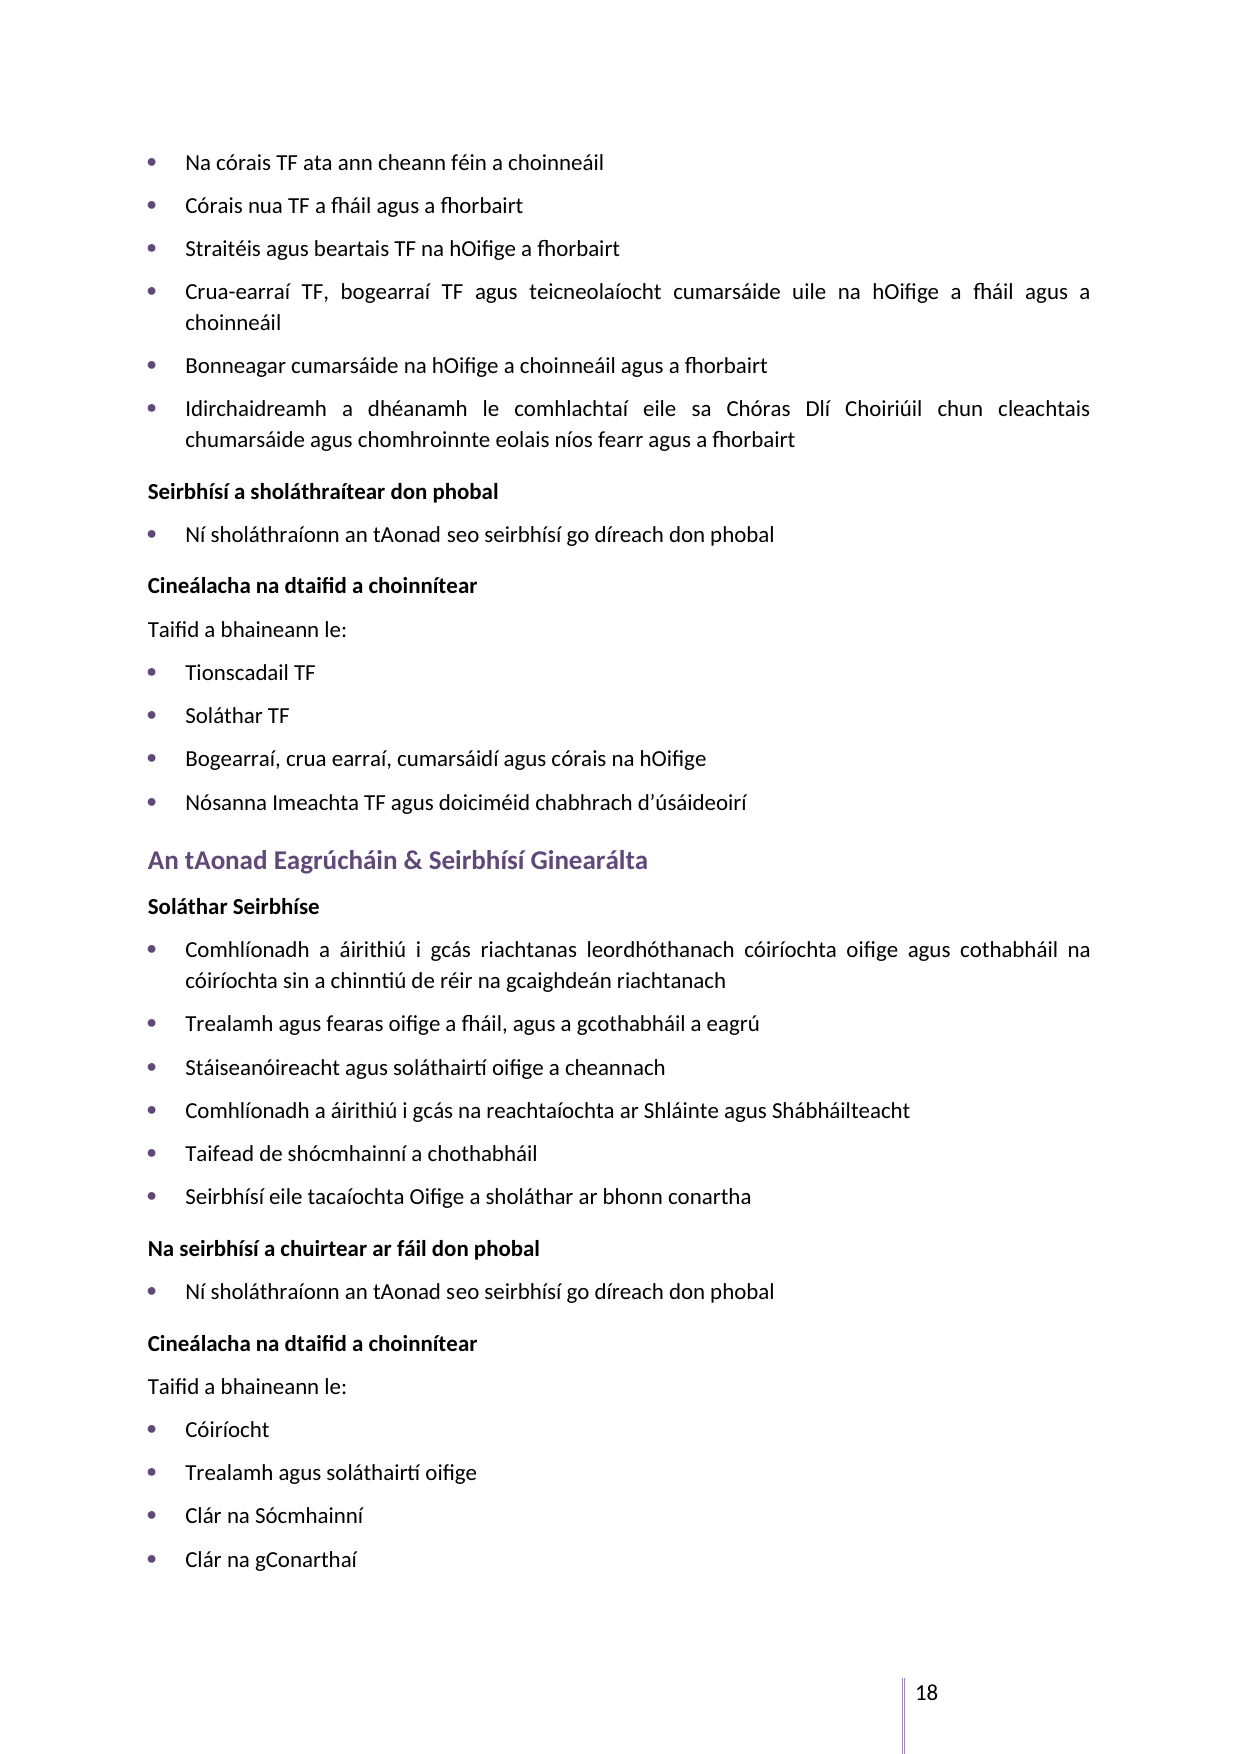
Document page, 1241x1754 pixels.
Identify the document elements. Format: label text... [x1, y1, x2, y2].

subtitle Na seirbhísí a chuirtear ar fáil don phobal [148, 1234, 1092, 1262]
list Straitéis agus beartais TF na hOifige a fhorbairt [148, 234, 1092, 262]
list Tionscadail TF [148, 658, 1092, 686]
list Bonneagar cumarsáide na hOifige a choinneáil agus a fhorbairt [148, 351, 1092, 379]
list Comhlíonadh a áirithiú i gcás na reachtaíochta ar Shláinte agus Shábháilteacht [148, 1096, 1092, 1124]
list Comhlíonadh a áirithiú i gcás riachtanas leordhóthanach cóiríochta oifige agus cothabháil na cóiríochta sin a chinntiú de réir na gcaighdeán riachtanach [148, 936, 1092, 994]
list Ní sholáthraíonn an tAonad seo seirbhísí go díreach don phobal [148, 520, 1092, 548]
list Córais nua TF a fháil agus a fhorbairt [148, 191, 1092, 219]
list Soláthar TF [148, 701, 1092, 729]
list Ní sholáthraíonn an tAonad seo seirbhísí go díreach don phobal [148, 1277, 1092, 1305]
list Na córais TF ata ann cheann féin a choinneáil [148, 148, 1092, 176]
subtitle Cineálacha na dtaifid a choinnítear [148, 572, 1092, 600]
text Taifid a bhaineann le: [148, 615, 1092, 643]
list Taifead de shócmhainní a chothabháil [148, 1139, 1092, 1167]
list Crua-earraí TF, bogearraí TF agus teicneolaíocht cumarsáide uile na hOifige a fháil agus a choinneáil [148, 277, 1092, 336]
list Nósanna Imeachta TF agus doiciméid chabhrach d’úsáideoirí [148, 788, 1092, 816]
text Taifid a bhaineann le: [148, 1372, 1092, 1400]
list Clár na Sócmhainní [148, 1502, 1092, 1530]
subtitle Soláthar Seirbhíse [148, 892, 1092, 920]
list Trealamh agus soláthairtí oifige [148, 1458, 1092, 1486]
list Idirchaidreamh a dhéanamh le comhlachtaí eile sa Chóras Dlí Choiriúil chun cleachtais chumarsáide agus chomhroinnte eolais níos fearr agus a fhorbairt [148, 394, 1092, 453]
list Stáiseanóireacht agus soláthairtí oifige a cheannach [148, 1053, 1092, 1081]
list Cóiríocht [148, 1415, 1092, 1443]
list Clár na gConarthaí [148, 1545, 1092, 1573]
subtitle Cineálacha na dtaifid a choinnítear [148, 1329, 1092, 1357]
subtitle An tAonad Eagrúcháin & Seirbhísí Ginearálta [148, 843, 1092, 877]
list Bogearraí, crua earraí, cumarsáidí agus córais na hOifige [148, 744, 1092, 773]
list Trealamh agus fearas oifige a fháil, agus a gcothabháil a eagrú [148, 1009, 1092, 1037]
subtitle Seirbhísí a sholáthraítear don phobal [148, 477, 1092, 505]
list Seirbhísí eile tacaíochta Oifige a sholáthar ar bhonn conartha [148, 1182, 1092, 1210]
